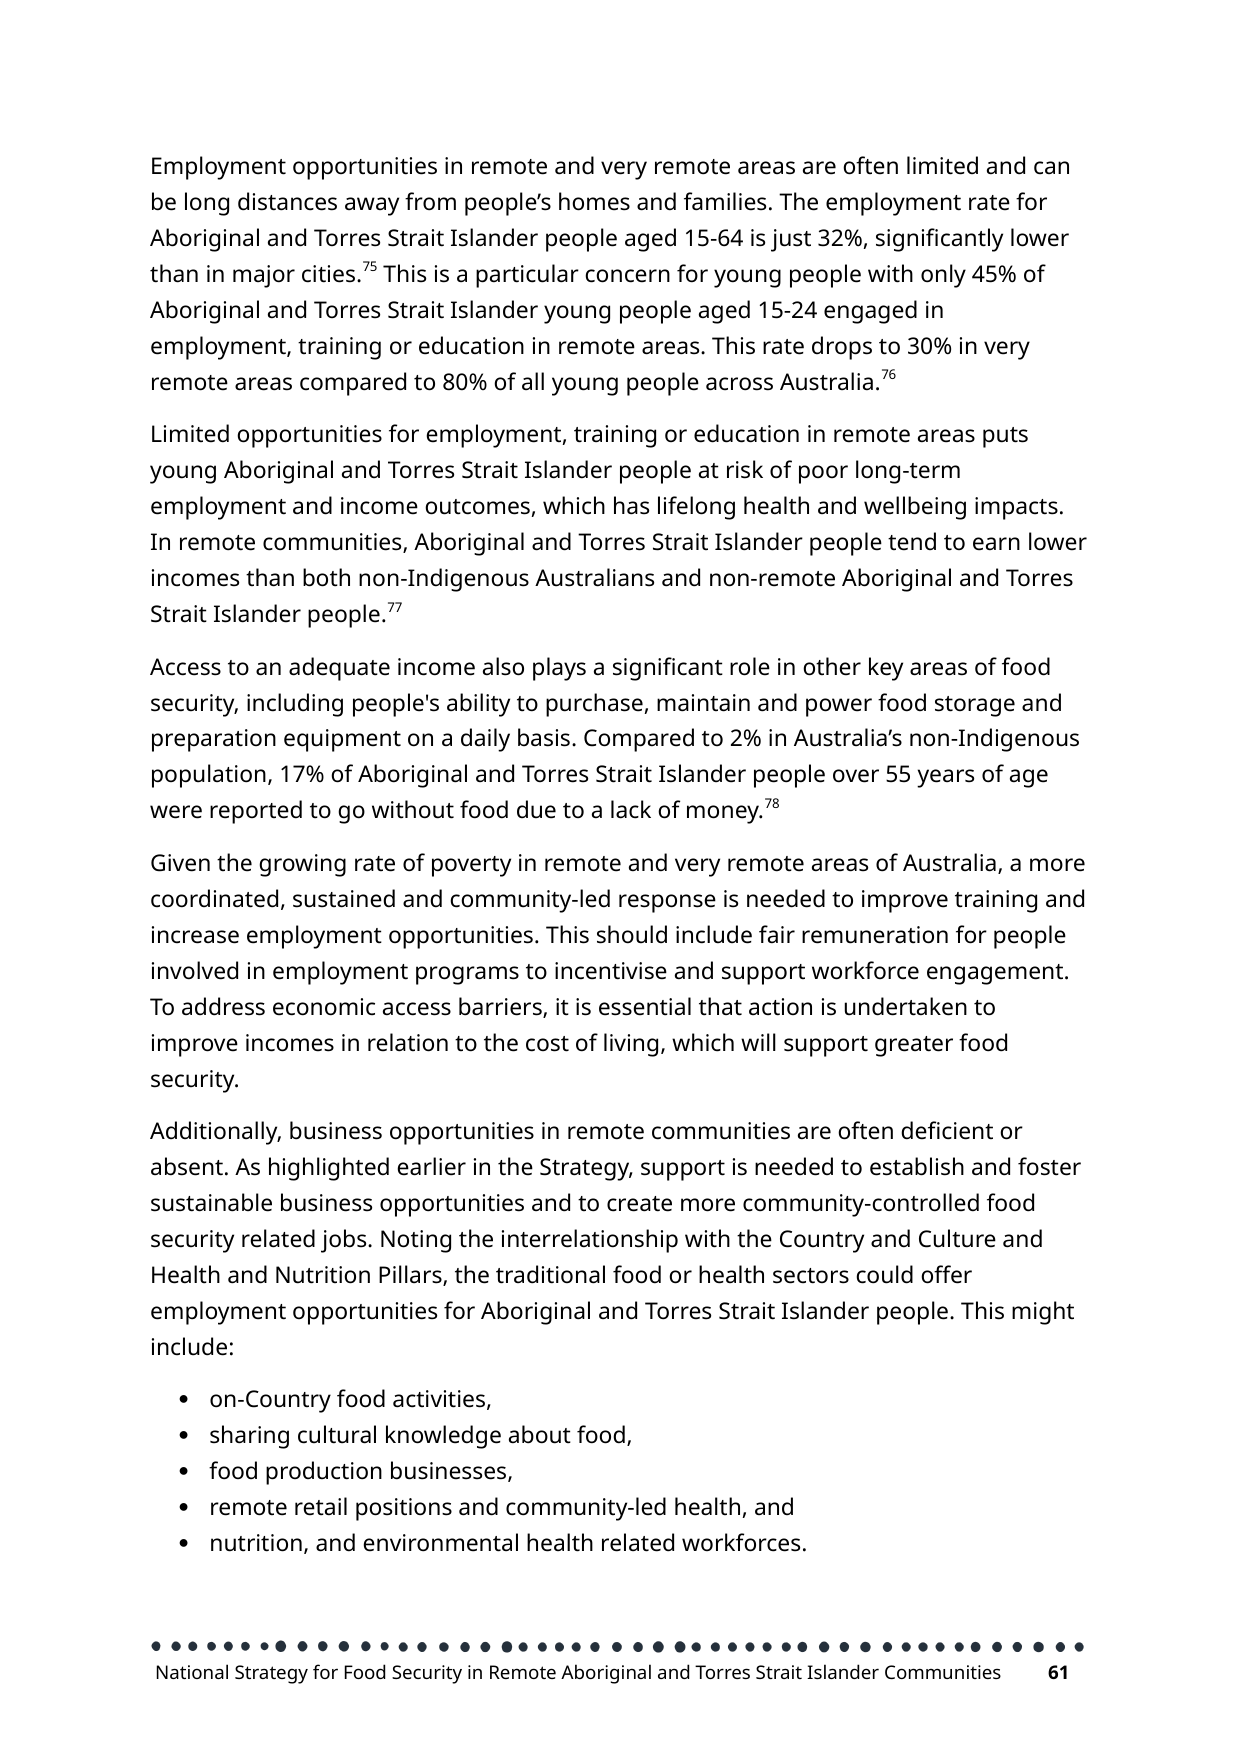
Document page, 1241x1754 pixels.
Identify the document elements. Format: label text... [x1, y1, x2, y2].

list on-Country food activities, [179, 1383, 1090, 1414]
text Access to an adequate income also plays a significant role in other key areas of food security, including people's ability to purchase, maintain and power food storage and preparation equipment on a daily basis. Compared to 2% in Australia’s non-Indigenous population, 17% of Aboriginal and Torres Strait Islander people over 55 years of age were reported to go without food due to a lack of money. [150, 651, 1090, 826]
text Limited opportunities for employment, training or education in remote areas puts young Aboriginal and Torres Strait Islander people at risk of poor long-term employment and income outcomes, which has lifelong health and wellbeing impacts. In remote communities, Aboriginal and Torres Strait Islander people tend to earn lower incomes than both non-Indigenous Australians and non-remote Aboriginal and Torres Strait Islander people. [150, 418, 1090, 629]
picture [151, 1633, 1092, 1660]
text Additionally, business opportunities in remote communities are often deficient or absent. As highlighted earlier in the Strategy, support is needed to establish and foster sustainable business opportunities and to create more community-controlled food security related jobs. Noting the interrelationship with the Country and Culture and Health and Nutrition Pillars, the traditional food or health sectors could offer employment opportunities for Aboriginal and Torres Strait Islander people. This might include: [150, 1115, 1090, 1362]
list nutrition, and environmental health related workforces. [179, 1527, 1090, 1558]
list sharing cultural knowledge about food, [179, 1419, 1090, 1451]
text Employment opportunities in remote and very remote areas are often limited and can be long distances away from people’s homes and families. The employment rate for Aboriginal and Torres Strait Islander people aged 15-64 is just 32%, significantly lower than in major cities. This is a particular concern for young people with only 45% of Aboriginal and Torres Strait Islander young people aged 15-24 engaged in employment, training or education in remote areas. This rate drops to 30% in very remote areas compared to 80% of all young people across Australia. [150, 150, 1090, 397]
list remote retail positions and community-led health, and [179, 1491, 1090, 1522]
list food production businesses, [179, 1455, 1090, 1486]
text Given the growing rate of poverty in remote and very remote areas of Australia, a more coordinated, sustained and community-led response is needed to improve training and increase employment opportunities. This should include fair remuneration for people involved in employment programs to incentivise and support workforce engagement. To address economic access barriers, it is essential that action is undertaken to improve incomes in relation to the cost of living, which will support greater food security. [150, 847, 1090, 1094]
